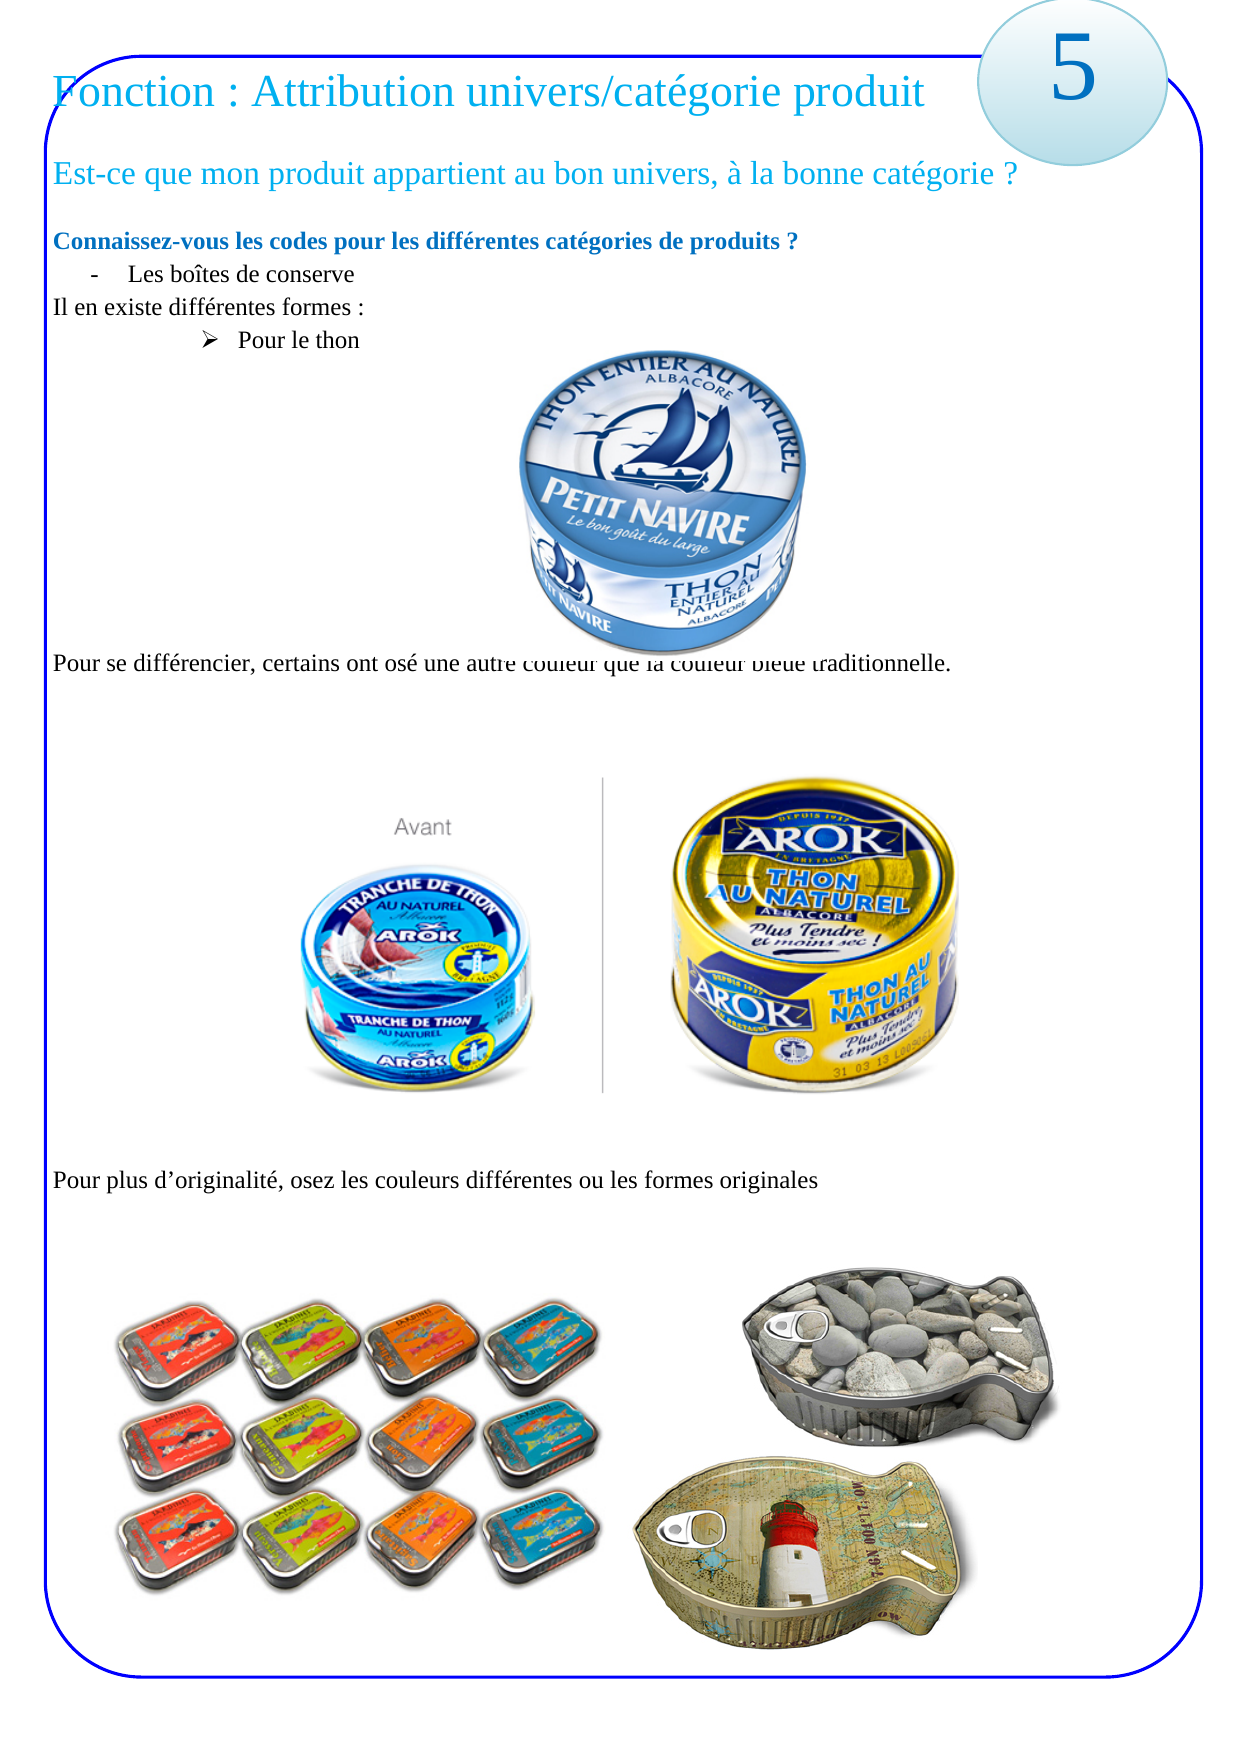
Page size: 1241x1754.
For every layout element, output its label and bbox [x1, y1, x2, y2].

picture [501, 342, 822, 661]
picture [626, 1259, 1066, 1660]
picture [296, 746, 969, 1094]
picture [96, 1284, 622, 1603]
